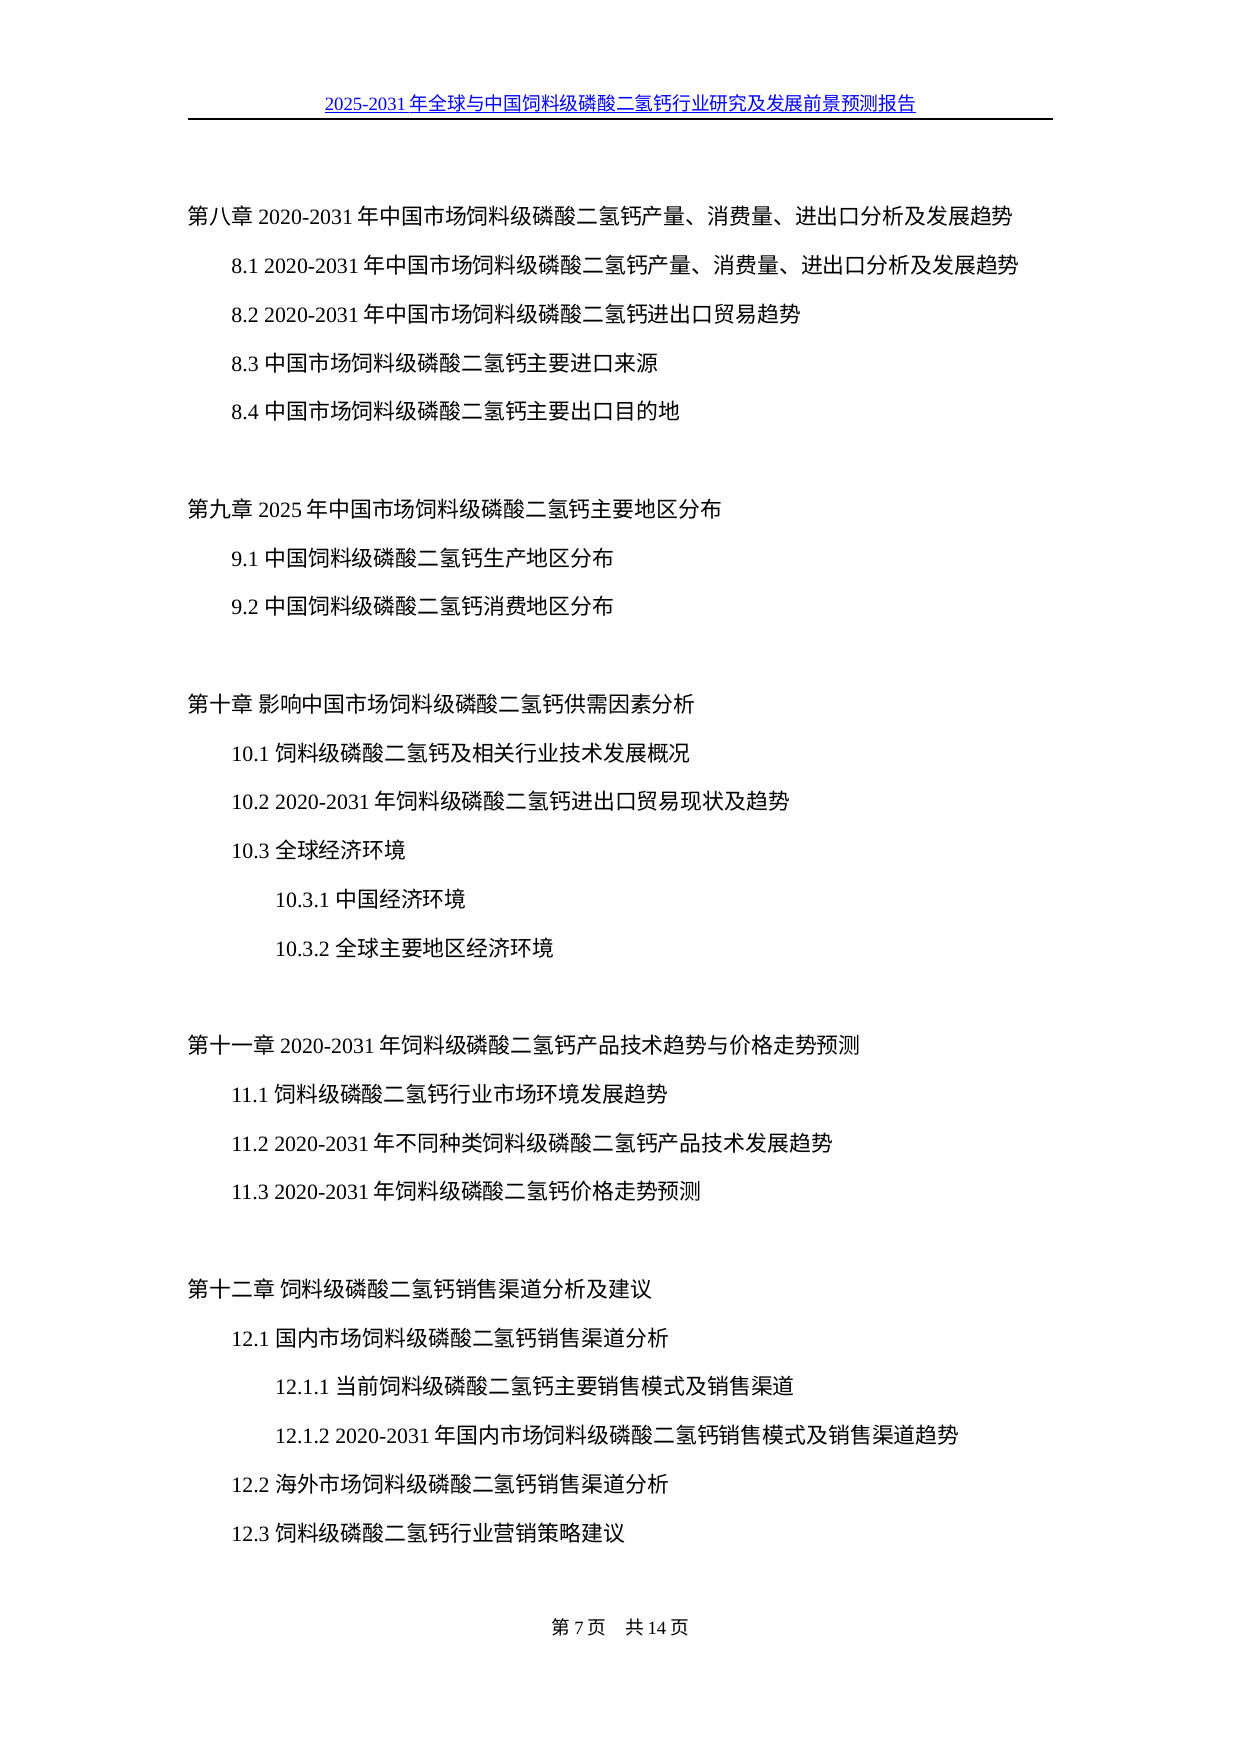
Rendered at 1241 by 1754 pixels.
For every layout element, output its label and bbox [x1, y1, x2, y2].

text [187, 150, 1053, 1548]
